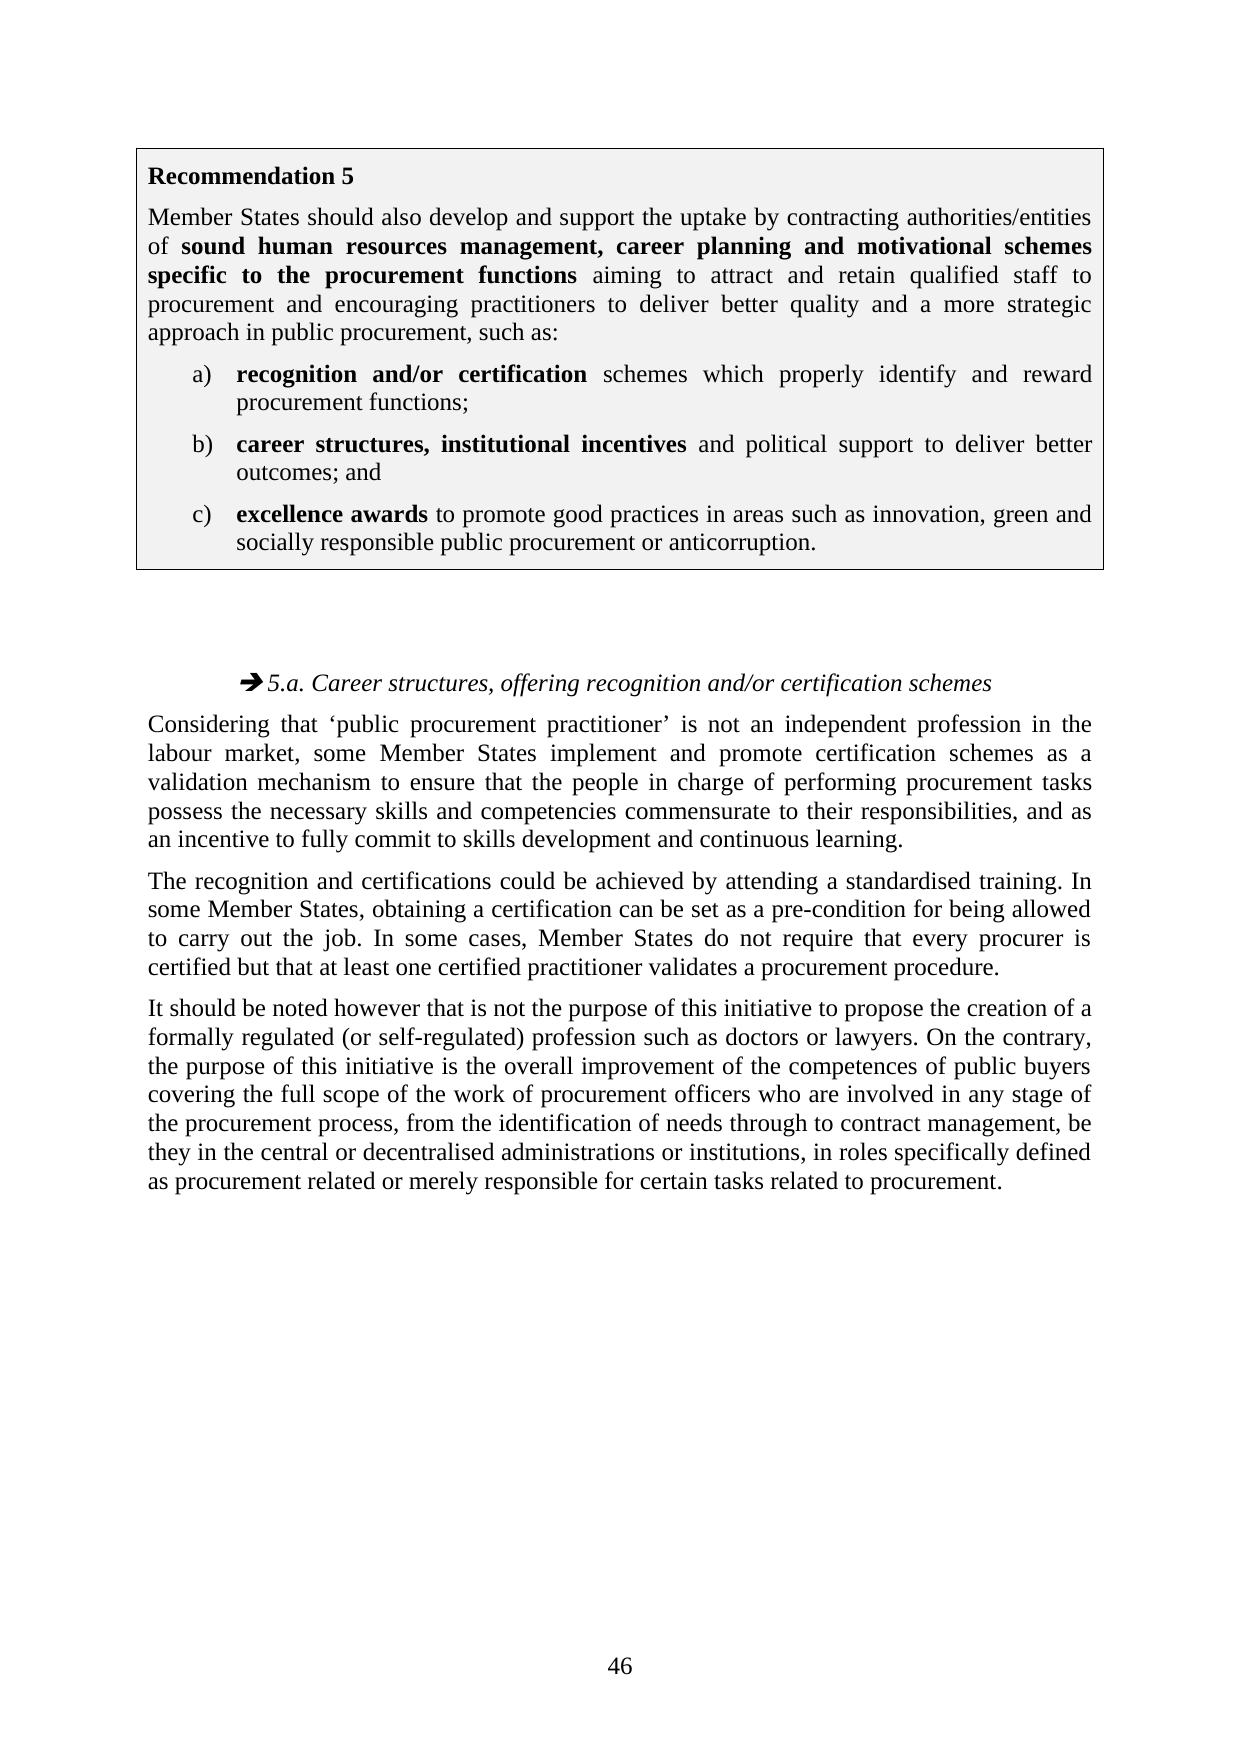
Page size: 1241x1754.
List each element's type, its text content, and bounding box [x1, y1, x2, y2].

list Considering that ‘public procurement practitioner’ is not an independent profession in the labour market, some Member States implement and promote certification schemes as a validation mechanism to ensure that the people in charge of performing procurement tasks possess the necessary skills and competencies commensurate to their responsibilities, and as an incentive to fully commit to skills development and continuous learning. [148, 709, 1093, 853]
list The recognition and certifications could be achieved by attending a standardised training. In some Member States, obtaining a certification can be set as a pre-condition for being allowed to carry out the job. In some cases, Member States do not require that every procurer is certified but that at least one certified practitioner validates a procurement procedure. [148, 866, 1093, 981]
subtitle 5.a. Career structures, offering recognition and/or certification schemes [148, 668, 1093, 697]
text It should be noted however that is not the purpose of this initiative to propose the creation of a formally regulated (or self-regulated) profession such as doctors or lawyers. On the contrary, the purpose of this initiative is the overall improvement of the competences of public buyers covering the full scope of the work of procurement officers who are involved in any stage of the procurement process, from the identification of needs through to contract management, be they in the central or decentralised administrations or institutions, in roles specifically defined as procurement related or merely responsible for certain tasks related to procurement. [148, 993, 1093, 1194]
table_header Recommendation 5 Member States should also develop and support the uptake by contracting authorities/entities of sound human resources management, career planning and motivational schemes specific to the procurement functions aiming to attract and retain qualified staff to procurement and encouraging practitioners to deliver better quality and a more strategic approach in public procurement, such as: recognition and/or certification schemes which properly identify and reward procurement functions; career structures, institutional incentives and political support to deliver better outcomes; and excellence awards to promote good practices in areas such as innovation, green and socially responsible public procurement or anticorruption. [137, 149, 1103, 569]
